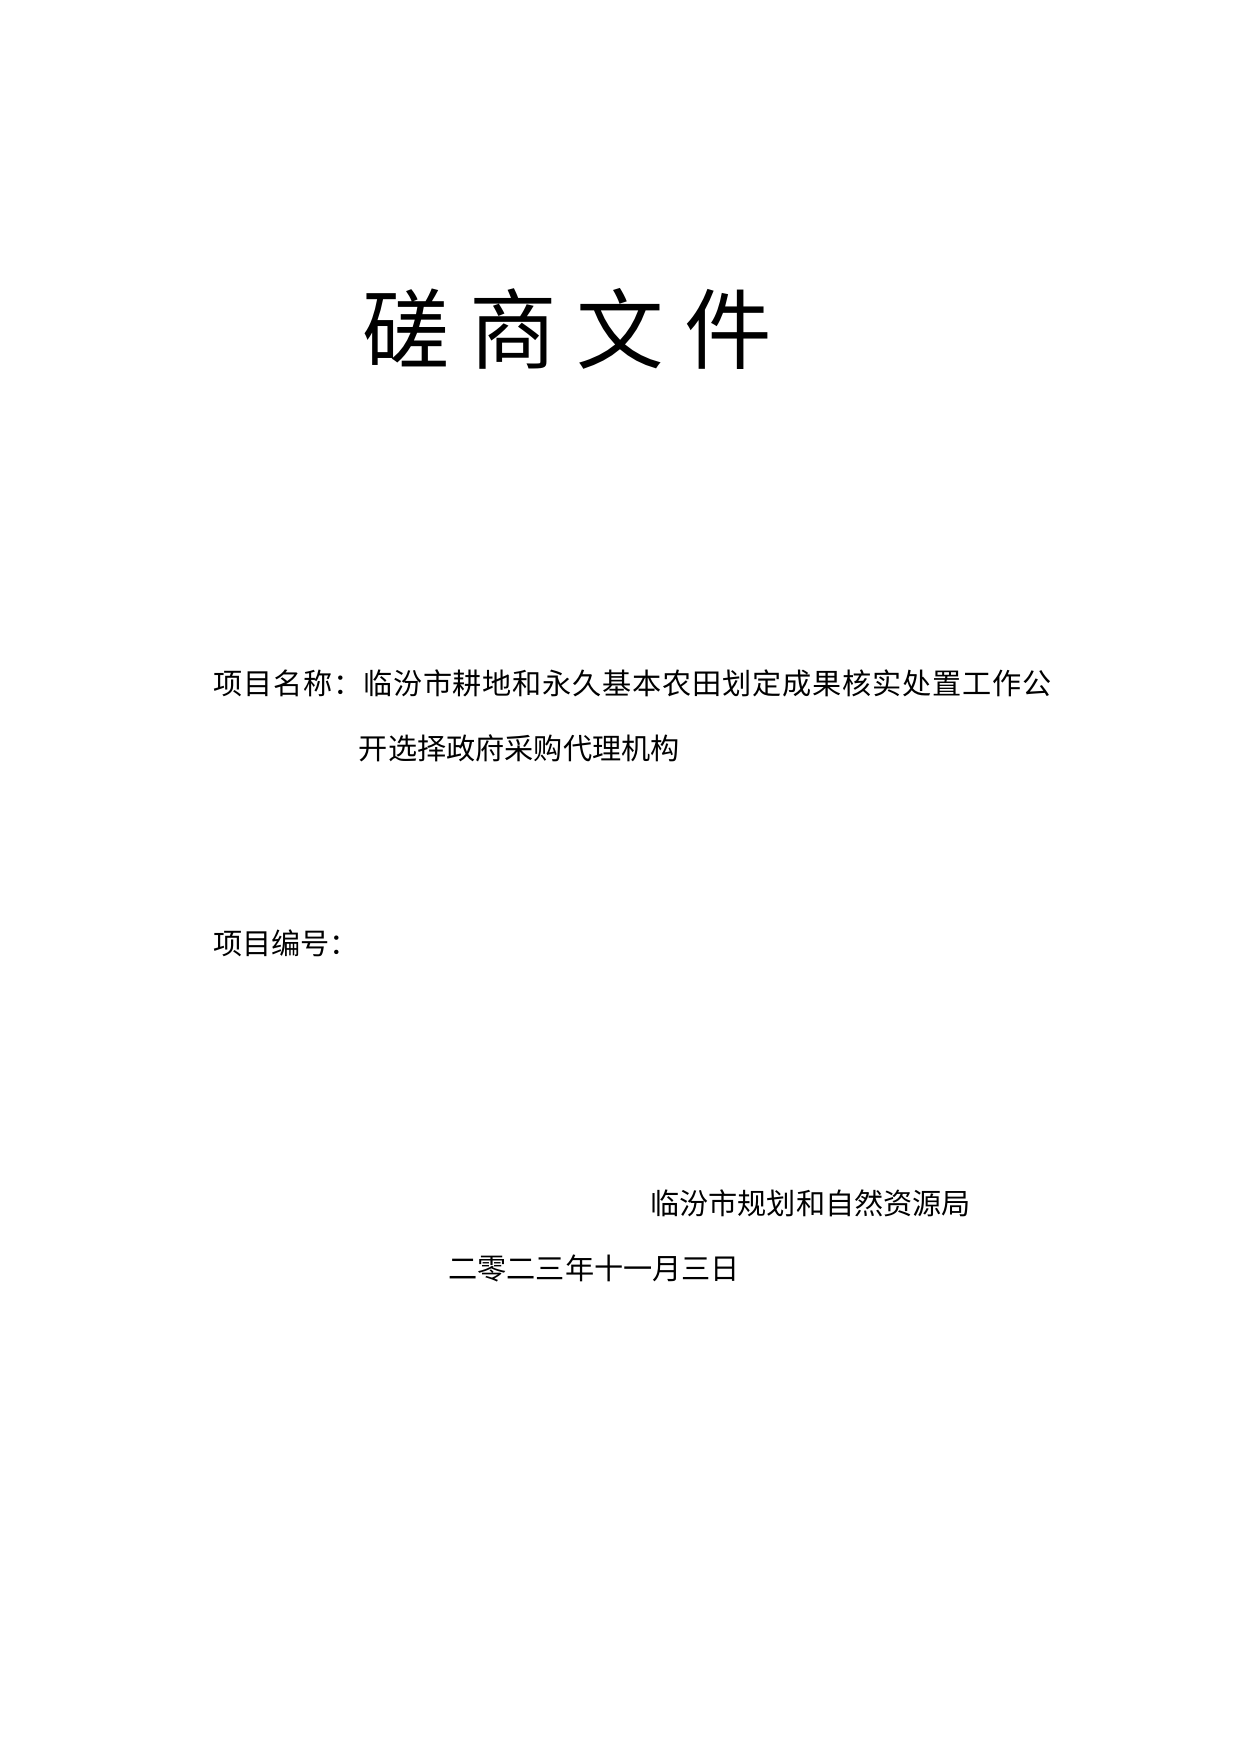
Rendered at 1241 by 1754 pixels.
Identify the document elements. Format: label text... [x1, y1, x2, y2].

text 临汾市规划和自然资源局 [358, 1169, 1053, 1234]
text 二零二三年十一月三日 [213, 1234, 1053, 1299]
text 项目名称：临汾市耕地和永久基本农田划定成果核实处置工作公开选择政府采购代理机构 [213, 649, 1053, 779]
text 磋 商 文 件 [187, 259, 1053, 389]
text 项目编号： [213, 909, 1053, 974]
